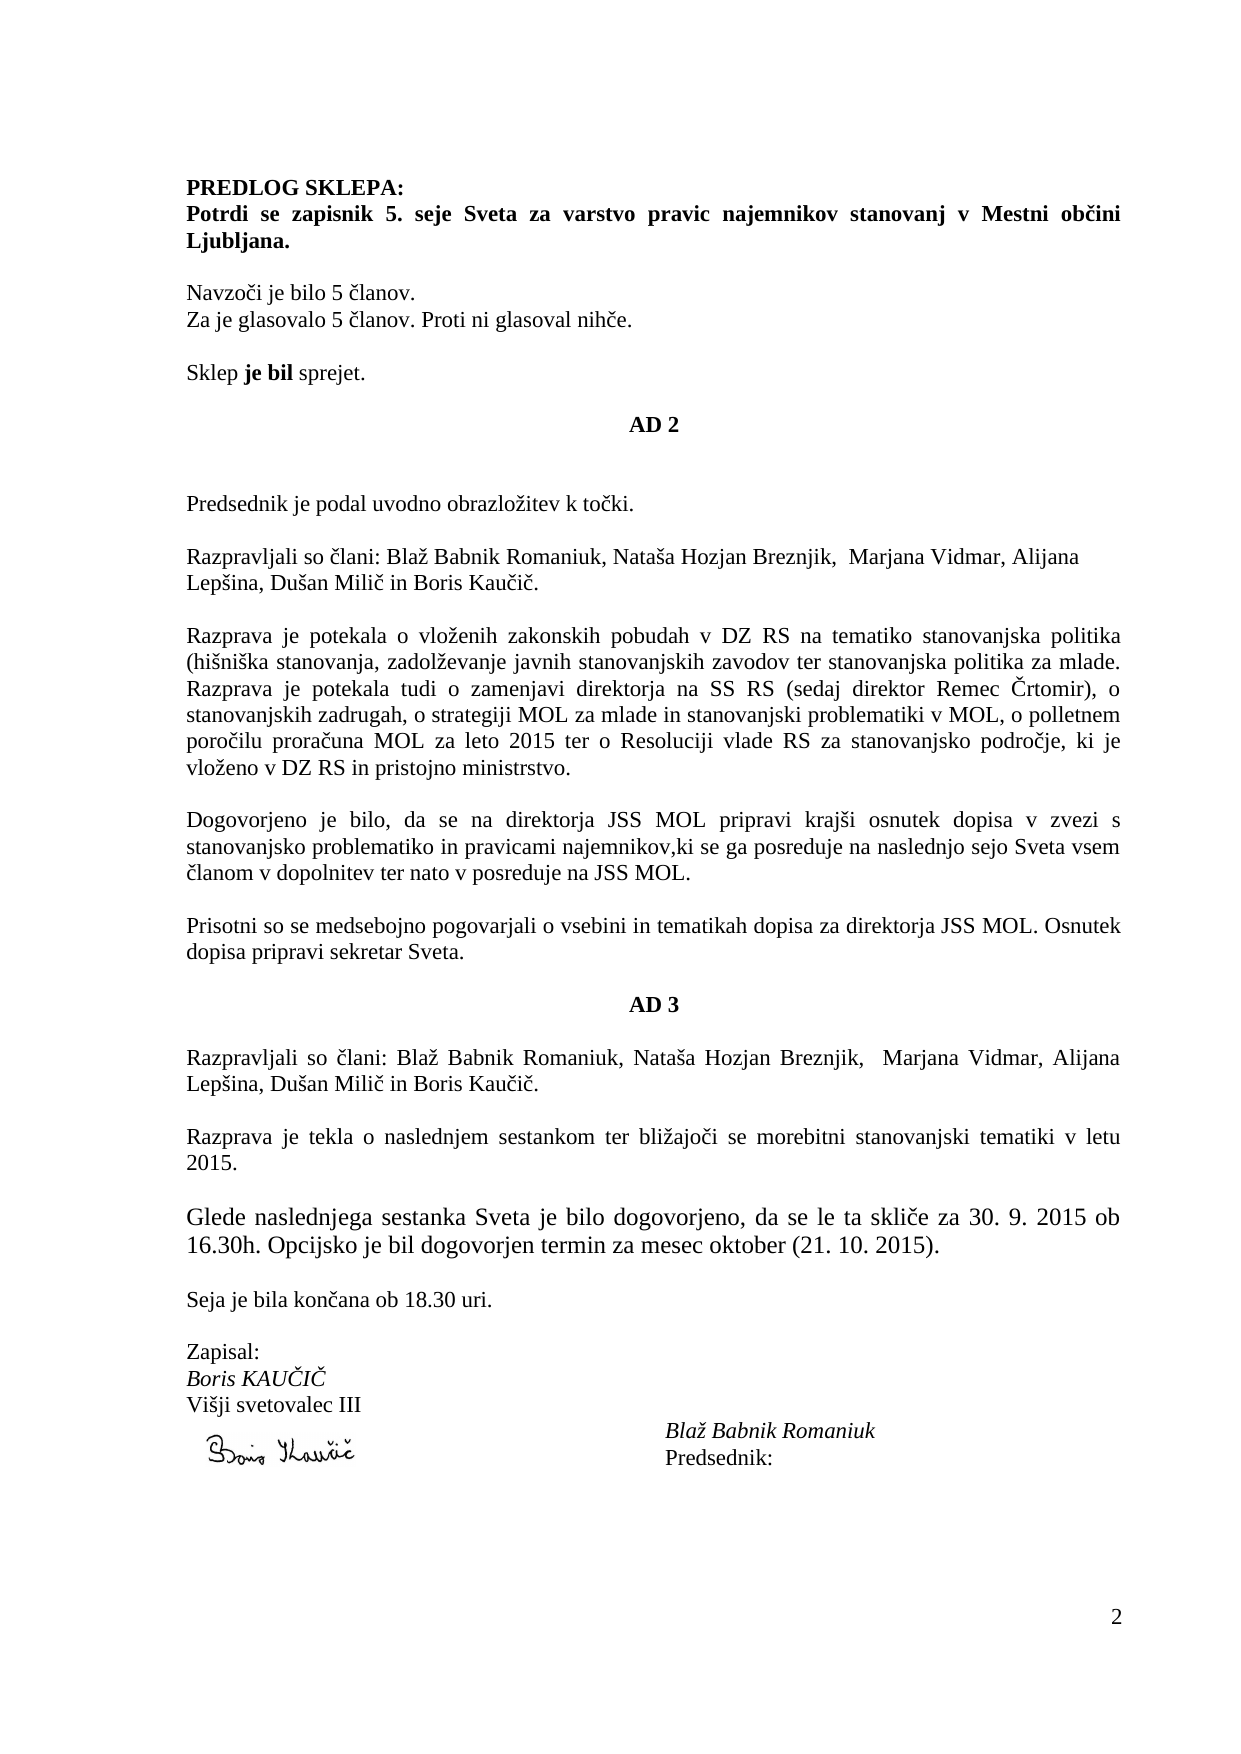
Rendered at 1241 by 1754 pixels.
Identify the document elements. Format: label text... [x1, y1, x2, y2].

text Razpravljali so člani: Blaž Babnik Romaniuk, Nataša Hozjan Breznjik, Marjana Vidmar, Alijana Lepšina, Dušan Milič in Boris Kaučič. [186, 543, 1122, 596]
text Navzoči je bilo 5 članov. [186, 279, 1122, 306]
text Predsednik je podal uvodno obrazložitev k točki. [186, 490, 1122, 517]
text AD 3 [186, 991, 1122, 1017]
text Glede naslednjega sestanka Sveta je bilo dogovorjeno, da se le ta skliče za 30. 9. 2015 ob 16.30h. Opcijsko je bil dogovorjen termin za mesec oktober (21. 10. 2015). [186, 1202, 1122, 1259]
text Prisotni so se medsebojno pogovarjali o vsebini in tematikah dopisa za direktorja JSS MOL. Osnutek dopisa pripravi sekretar Sveta. [186, 912, 1122, 965]
text Razprava je potekala o vloženih zakonskih pobudah v DZ RS na tematiko stanovanjska politika (hišniška stanovanja, zadolževanje javnih stanovanjskih zavodov ter stanovanjska politika za mlade. Razprava je potekala tudi o zamenjavi direktorja na SS RS (sedaj direktor Remec Črtomir), o stanovanjskih zadrugah, o strategiji MOL za mlade in stanovanjski problematiki v MOL, o polletnem poročilu proračuna MOL za leto 2015 ter o Resoluciji vlade RS za stanovanjsko področje, ki je vloženo v DZ RS in pristojno ministrstvo. [186, 622, 1122, 780]
text AD 2 [186, 411, 1122, 438]
text Razprava je tekla o naslednjem sestankom ter bližajoči se morebitni stanovanjski tematiki v letu 2015. [186, 1123, 1122, 1176]
text Seja je bila končana ob 18.30 uri. [186, 1286, 1122, 1312]
text Potrdi se zapisnik 5. seje Sveta za varstvo pravic najemnikov stanovanj v Mestni občini Ljubljana. [186, 200, 1122, 253]
text Sklep je bil sprejet. [186, 358, 1122, 385]
text Za je glasovalo 5 članov. Proti ni glasoval nihče. [186, 306, 1122, 332]
table_header Zapisal: Boris KAUČIČ Višji svetovalec III [175, 1339, 654, 1497]
table_header Blaž Babnik Romaniuk Predsednik: [654, 1339, 1133, 1497]
text Razpravljali so člani: Blaž Babnik Romaniuk, Nataša Hozjan Breznjik, Marjana Vidmar, Alijana Lepšina, Dušan Milič in Boris Kaučič. [186, 1044, 1122, 1096]
text PREDLOG SKLEPA: [186, 174, 1122, 200]
text Dogovorjeno je bilo, da se na direktorja JSS MOL pripravi krajši osnutek dopisa v zvezi s stanovanjsko problematiko in pravicami najemnikov,ki se ga posreduje na naslednjo sejo Sveta vsem članom v dopolnitev ter nato v posreduje na JSS MOL. [186, 807, 1122, 886]
picture [205, 1432, 357, 1467]
